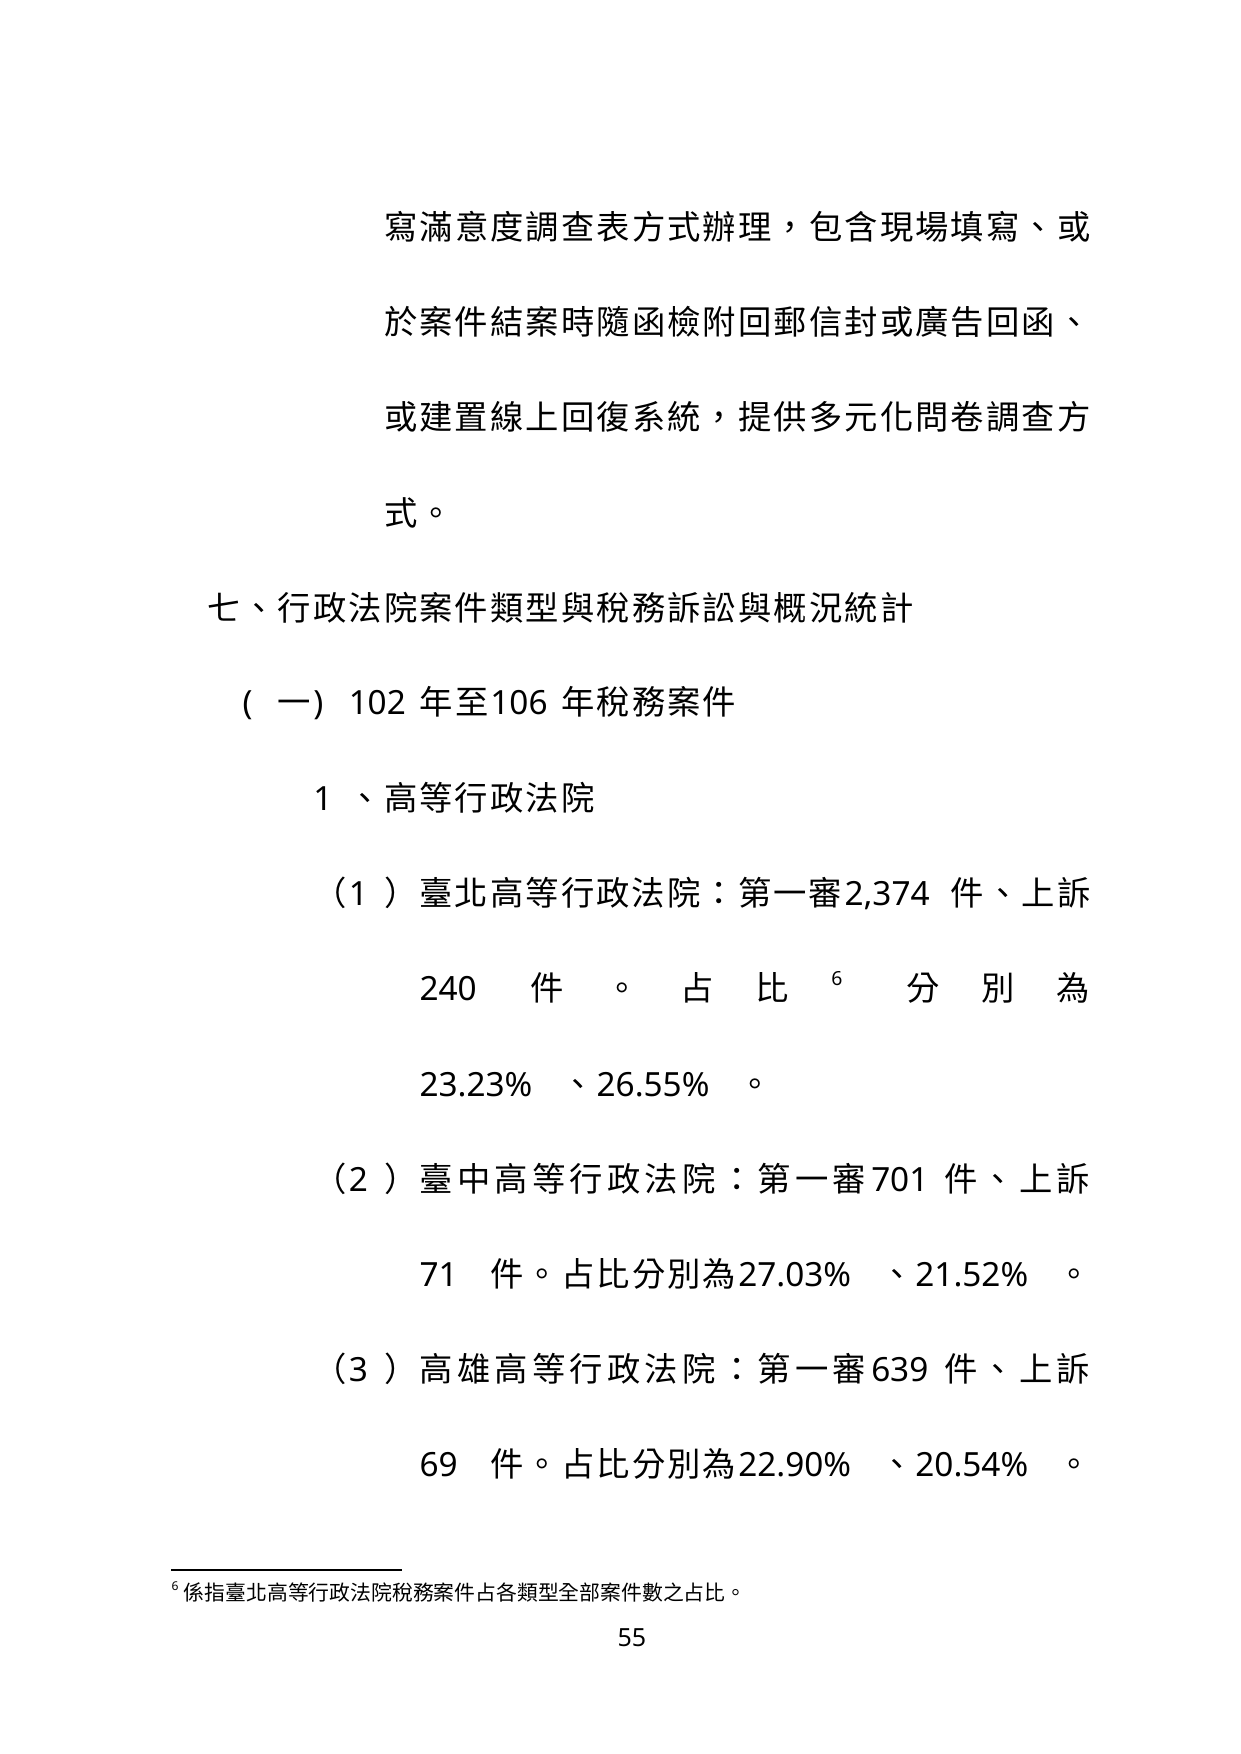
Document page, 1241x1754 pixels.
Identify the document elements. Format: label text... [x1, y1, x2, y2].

subtitle 高雄高等行政法院：第一審639件、上訴69件。占比分別為22.90%、20.54%。 [296, 1320, 1092, 1510]
subtitle 高等行政法院 [296, 748, 1092, 844]
subtitle 臺北高等行政法院：第一審2,374件、上訴240件。占比分別為23.23%、26.55%。 [296, 844, 1092, 1129]
subtitle 為調查納稅者對稅捐稽徵機關辦理納保案件處理過程及結果之滿意情形，係以洽請納稅者填寫滿意度調查表方式辦理，包含現場填寫、或於案件結案時隨函檢附回郵信封或廣告回函、或建置線上回復系統，提供多元化問卷調查方式。 [296, 177, 1092, 558]
subtitle 臺中高等行政法院：第一審701件、上訴71件。占比分別為27.03%、21.52%。 [296, 1129, 1092, 1320]
subtitle 行政法院案件類型與稅務訴訟與概況統計 [207, 558, 1092, 653]
subtitle 102年至106年稅務案件 [242, 653, 1092, 748]
